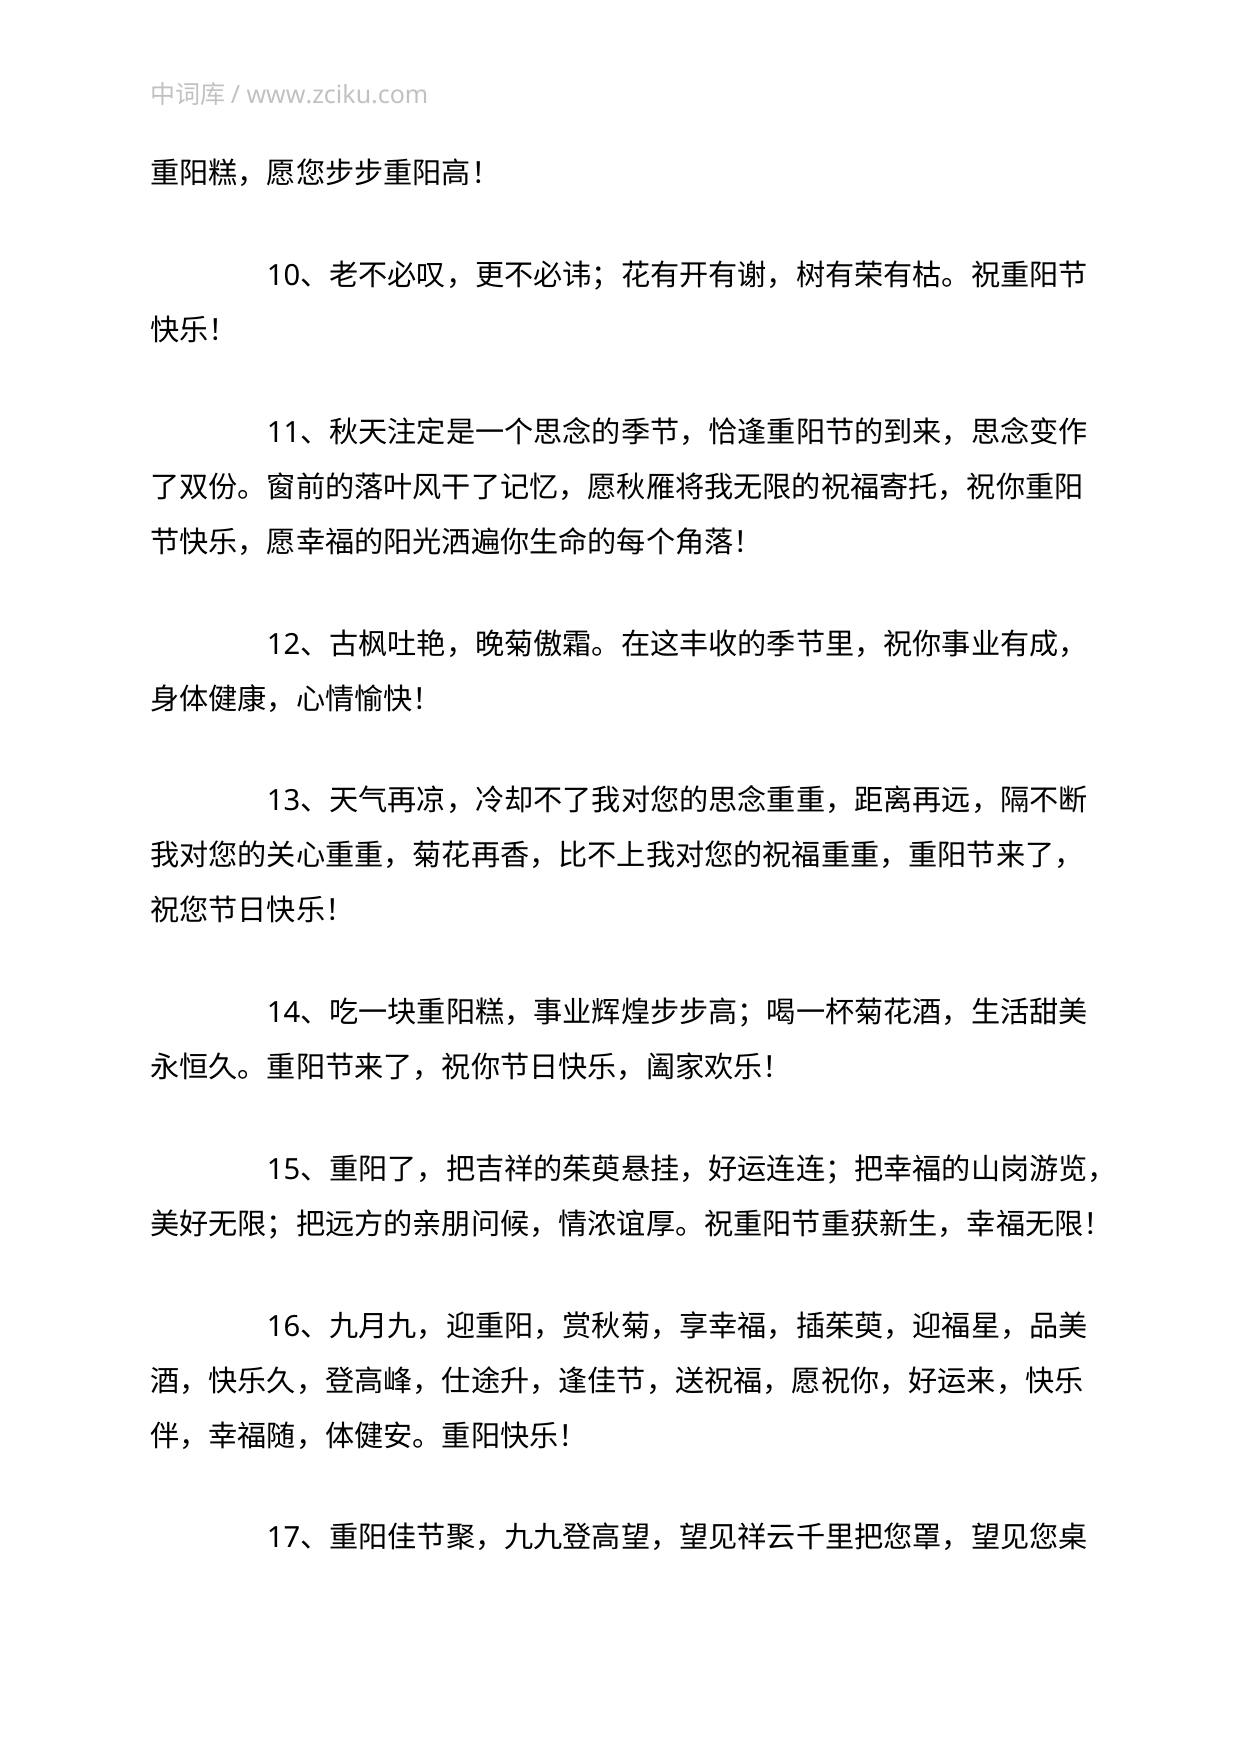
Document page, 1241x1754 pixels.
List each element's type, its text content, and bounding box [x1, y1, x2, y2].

text 15、重阳了，把吉祥的茱萸悬挂，好运连连；把幸福的山岗游览，美好无限；把远方的亲朋问候，情浓谊厚。祝重阳节重获新生，幸福无限！ [150, 1145, 1090, 1243]
text 10、老不必叹，更不必讳；花有开有谢，树有荣有枯。祝重阳节快乐！ [150, 252, 1090, 349]
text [150, 1514, 1090, 1556]
text 12、古枫吐艳，晚菊傲霜。在这丰收的季节里，祝你事业有成，身体健康，心情愉快！ [150, 620, 1090, 717]
text 13、天气再凉，冷却不了我对您的思念重重，距离再远，隔不断我对您的关心重重，菊花再香，比不上我对您的祝福重重，重阳节来了，祝您节日快乐！ [150, 777, 1090, 929]
text 11、秋天注定是一个思念的季节，恰逢重阳节的到来，思念变作了双份。窗前的落叶风干了记忆，愿秋雁将我无限的祝福寄托，祝你重阳节快乐，愿幸福的阳光洒遍你生命的每个角落！ [150, 408, 1090, 561]
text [150, 150, 1090, 192]
text 14、吃一块重阳糕，事业辉煌步步高；喝一杯菊花酒，生活甜美永恒久。重阳节来了，祝你节日快乐，阖家欢乐！ [150, 989, 1090, 1086]
text 16、九月九，迎重阳，赏秋菊，享幸福，插茱萸，迎福星，品美酒，快乐久，登高峰，仕途升，逢佳节，送祝福，愿祝你，好运来，快乐伴，幸福随，体健安。重阳快乐！ [150, 1302, 1090, 1454]
